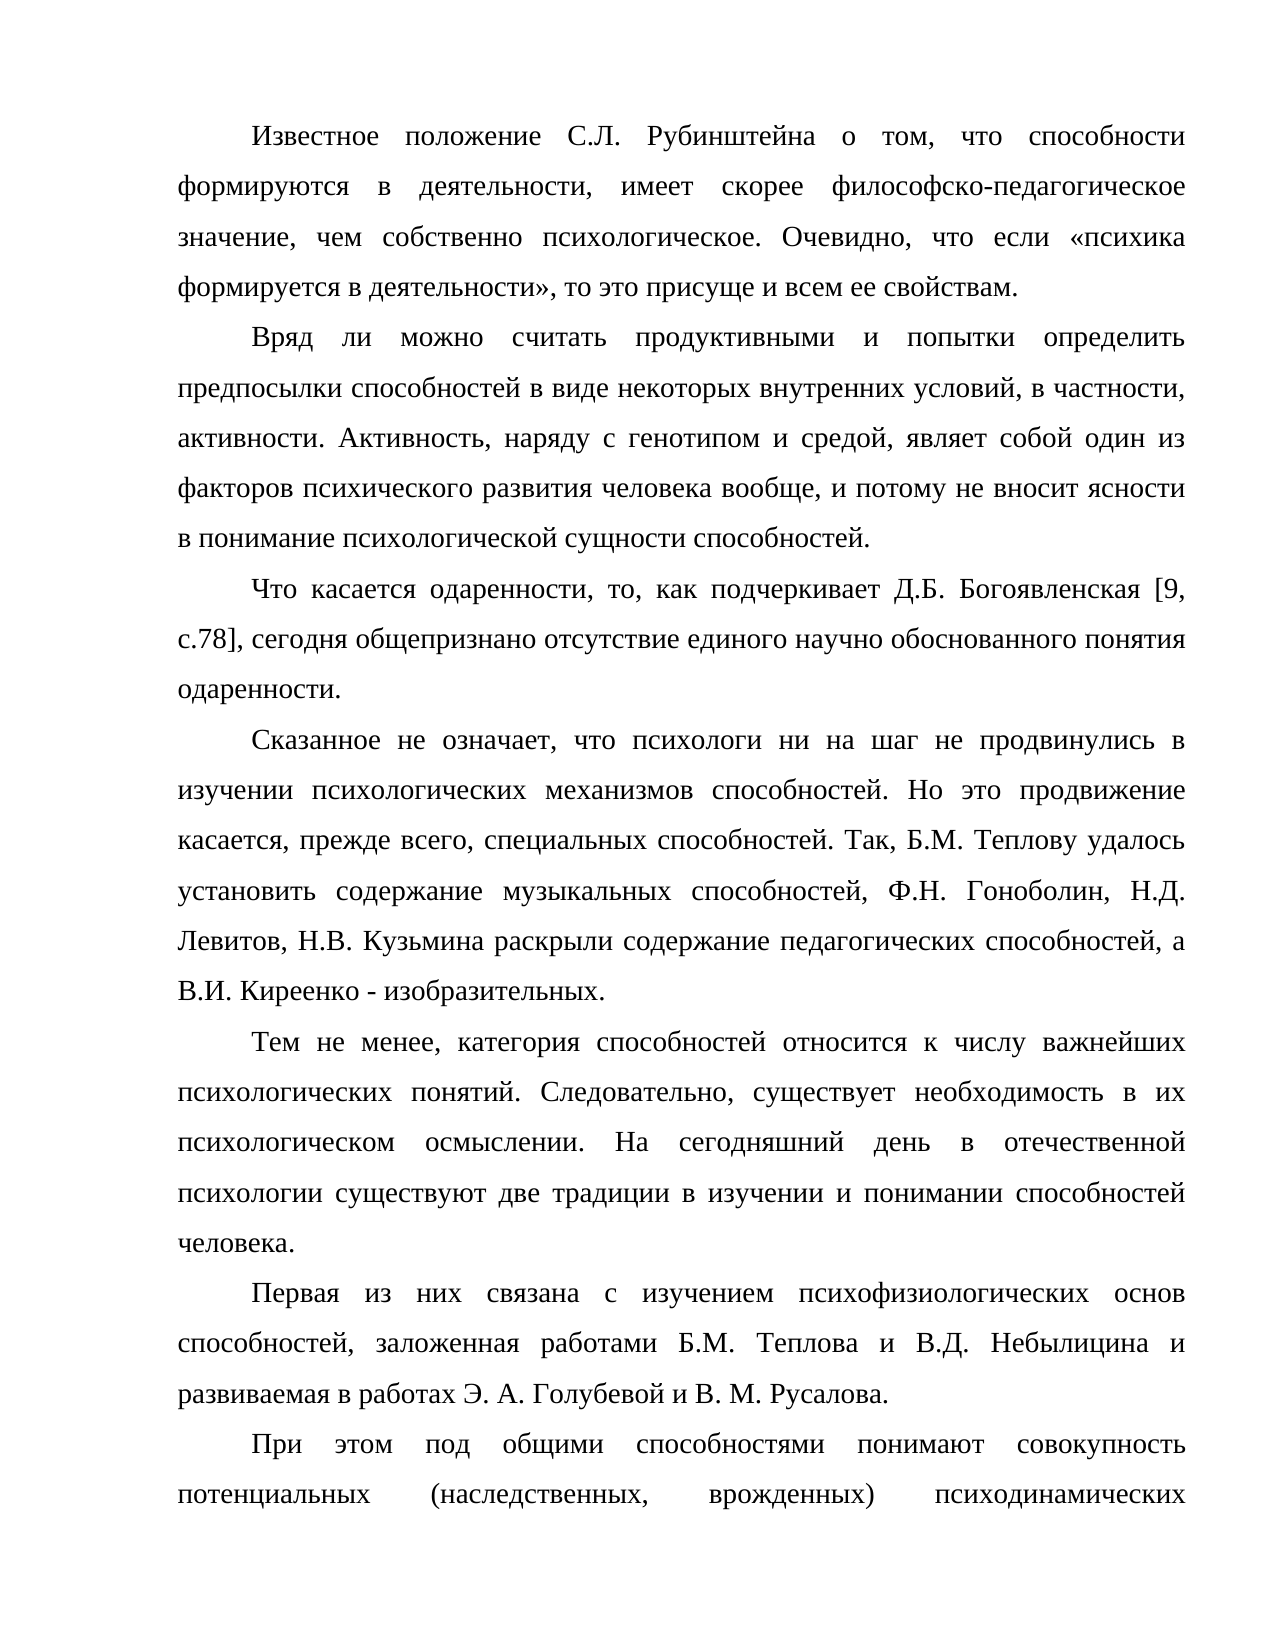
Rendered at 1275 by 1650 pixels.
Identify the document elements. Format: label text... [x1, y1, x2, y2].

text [177, 1426, 1186, 1510]
text Что касается одаренности, то, как подчеркивает Д.Б. Богоявленская [9, с.78], сегодня общепризнано отсутствие единого научно обоснованного понятия одаренности. [177, 571, 1186, 705]
text Первая из них связана с изучением психофизиологических основ способностей, заложенная работами Б.М. Теплова и В.Д. Небылицина и развиваемая в работах Э. А. Голубевой и В. М. Русалова. [177, 1275, 1186, 1409]
text Сказанное не означает, что психологи ни на шаг не продвинулись в изучении психологических механизмов способностей. Но это продвижение касается, прежде всего, специальных способностей. Так, Б.М. Теплову удалось установить содержание музыкальных способностей, Ф.Н. Гоноболин, Н.Д. Левитов, Н.В. Кузьмина раскрыли содержание педагогических способностей, а В.И. Киреенко - изобразительных. [177, 722, 1186, 1007]
text Вряд ли можно считать продуктивными и попытки определить предпосылки способностей в виде некоторых внутренних условий, в частности, активности. Активность, наряду с генотипом и средой, являет собой один из факторов психического развития человека вообще, и потому не вносит ясности в понимание психологической сущности способностей. [177, 319, 1186, 554]
text Известное положение С.Л. Рубинштейна о том, что способности формируются в деятельности, имеет скорее философско-педагогическое значение, чем собственно психологическое. Очевидно, что если «психика формируется в деятельности», то это присуще и всем ее свойствам. [177, 118, 1186, 303]
text Тем не менее, категория способностей относится к числу важнейших психологических понятий. Следовательно, существует необходимость в их психологическом осмыслении. На сегодняшний день в отечественной психологии существуют две традиции в изучении и понимании способностей человека. [177, 1024, 1186, 1258]
